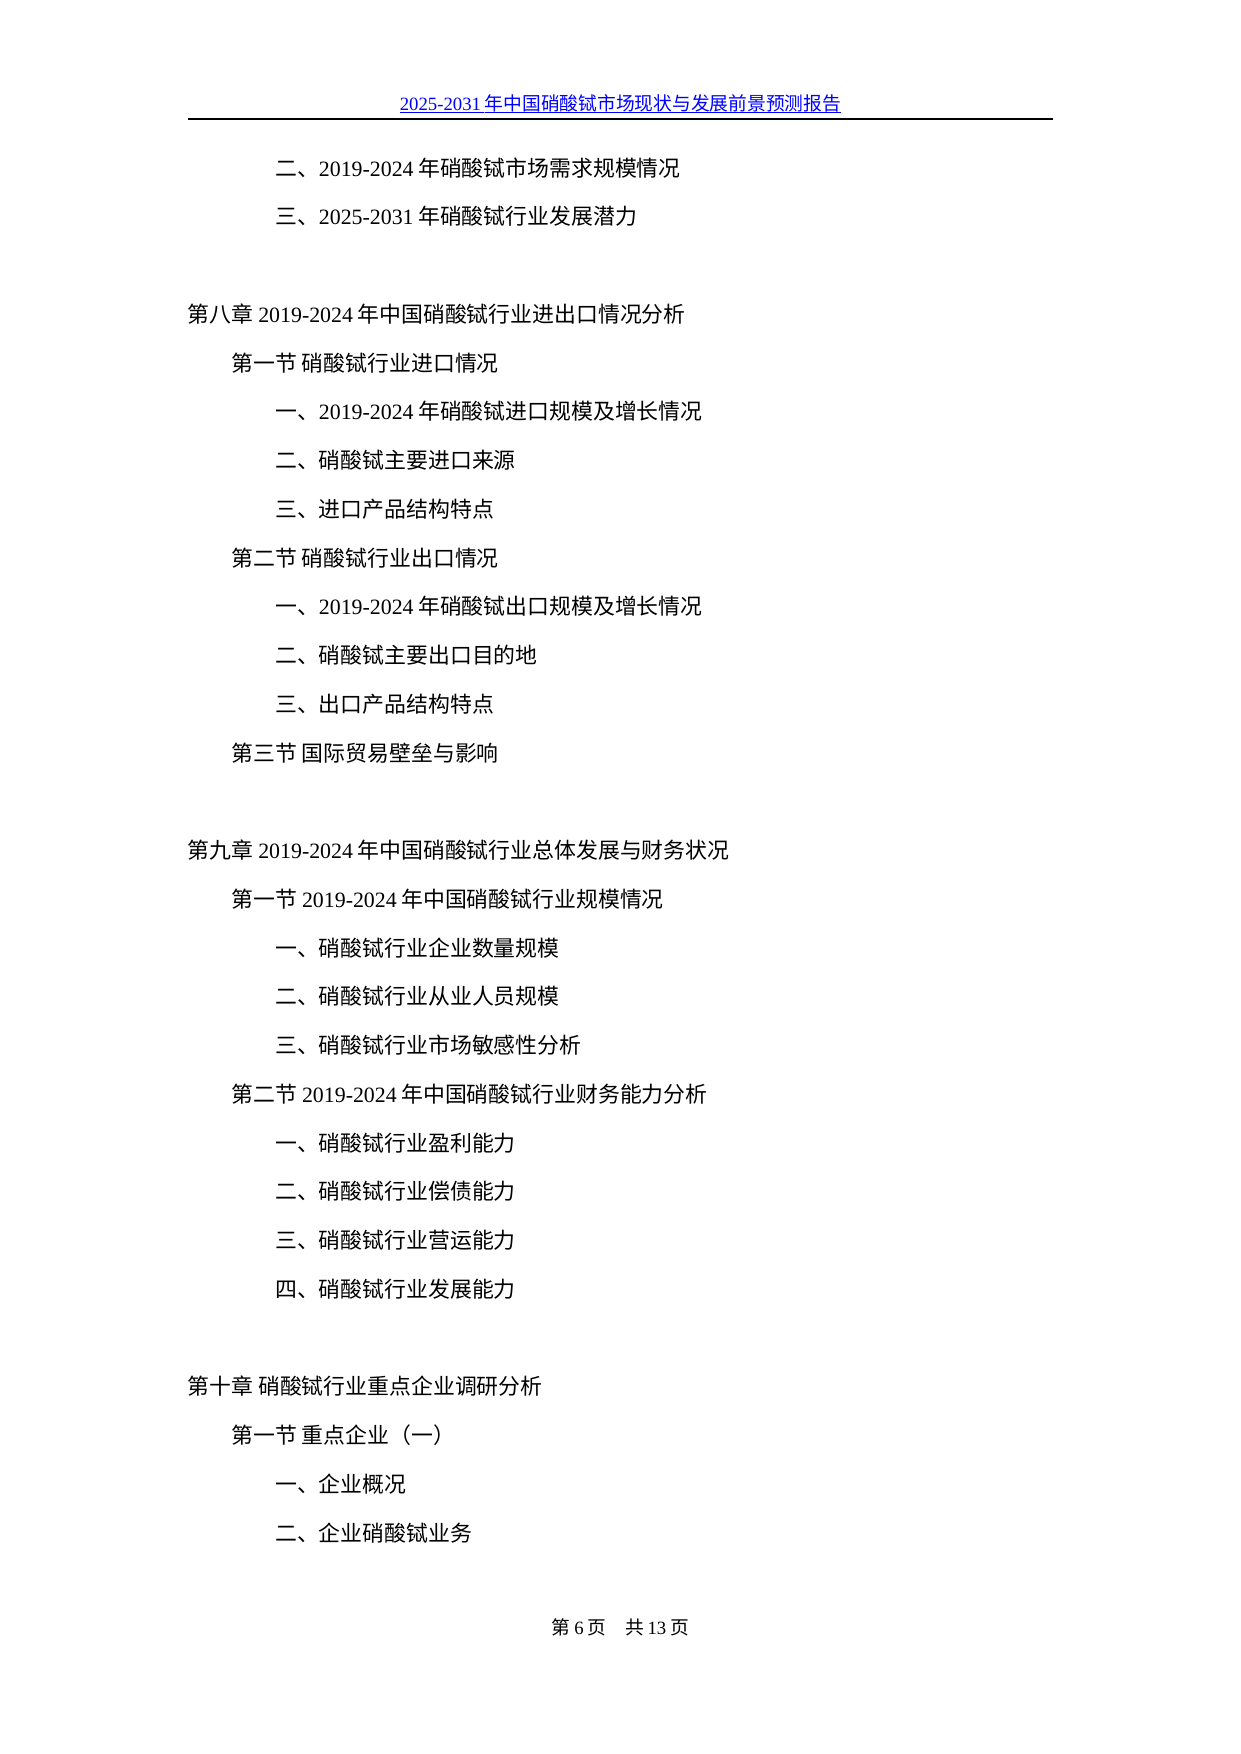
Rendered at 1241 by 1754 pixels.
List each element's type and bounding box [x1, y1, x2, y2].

text [187, 150, 1053, 1548]
